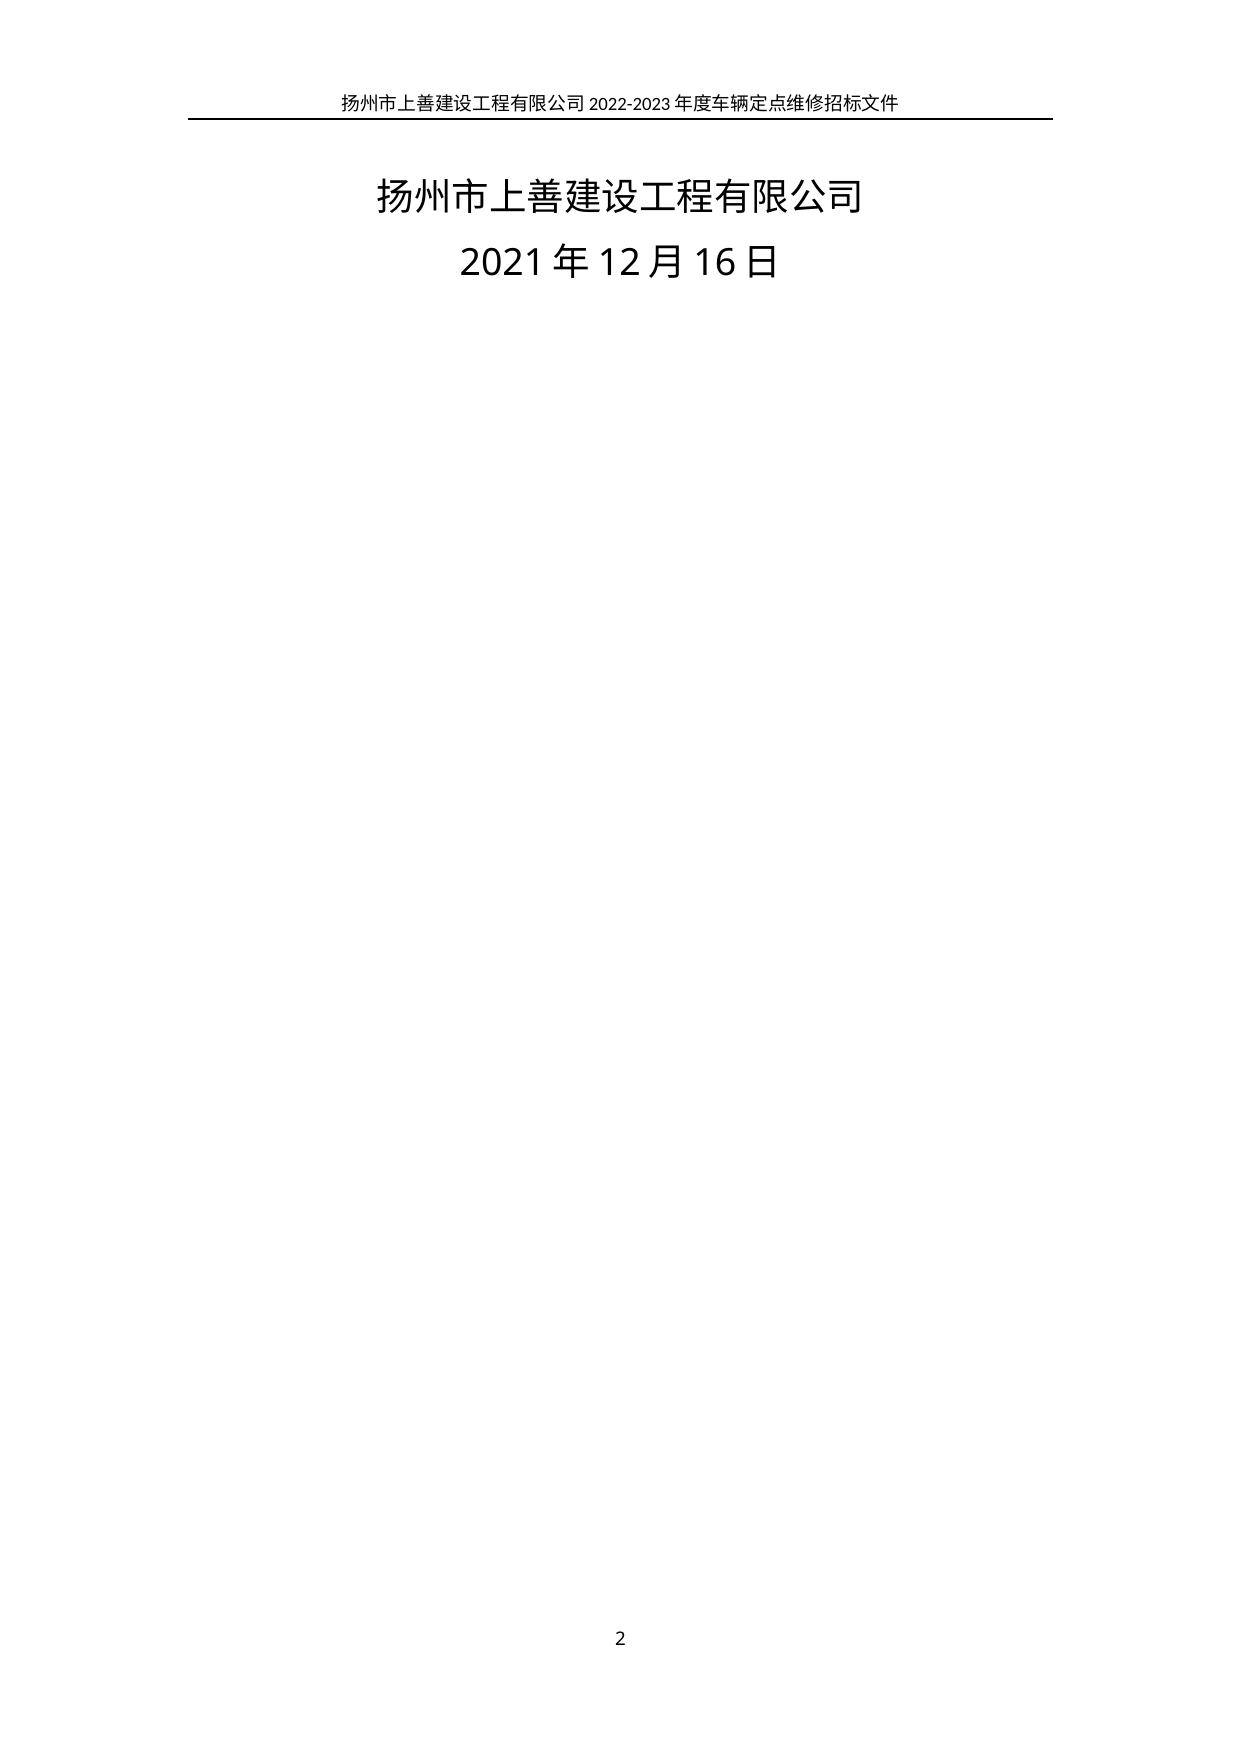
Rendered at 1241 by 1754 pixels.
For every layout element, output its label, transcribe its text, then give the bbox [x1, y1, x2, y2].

text 扬州市上善建设工程有限公司 [187, 162, 1053, 227]
text 2021年12月16日 [187, 227, 1053, 292]
